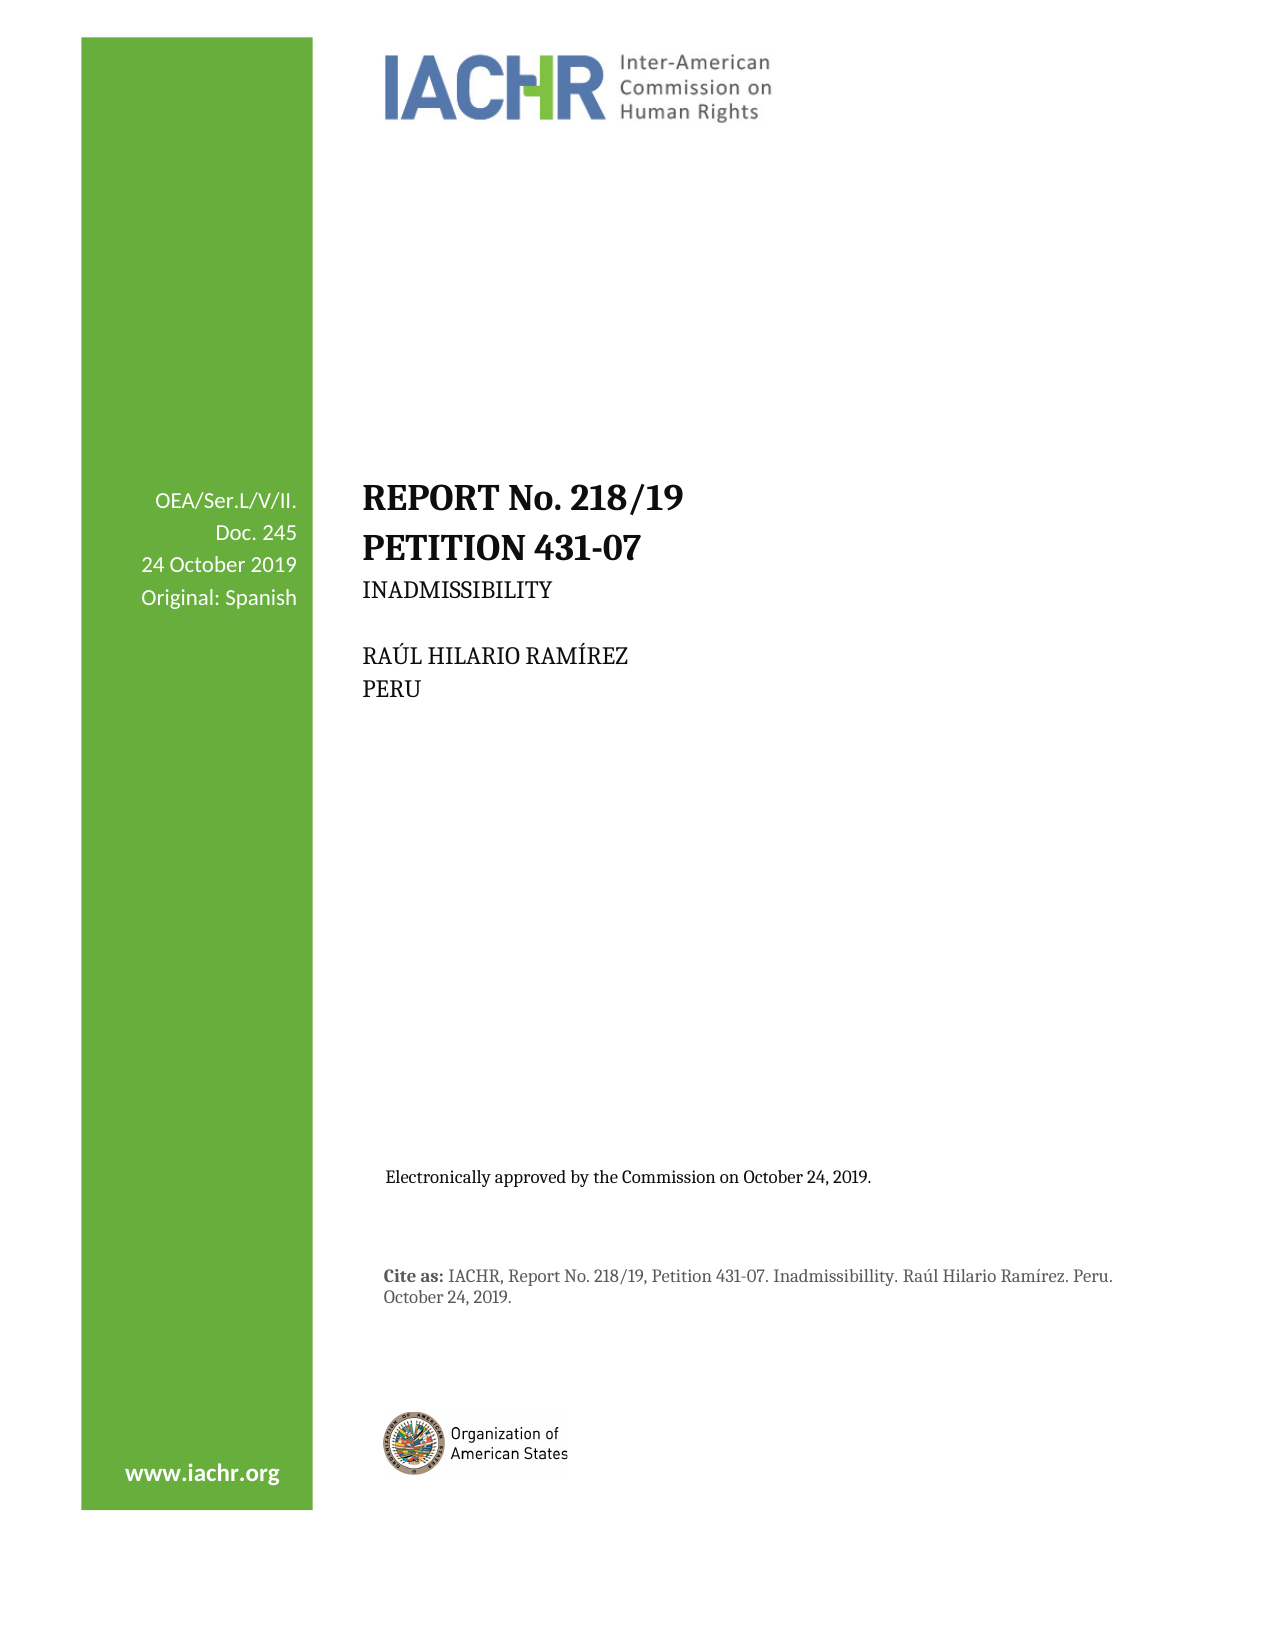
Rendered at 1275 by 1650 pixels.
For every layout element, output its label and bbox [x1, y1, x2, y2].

picture [375, 47, 789, 127]
picture [383, 1412, 568, 1475]
